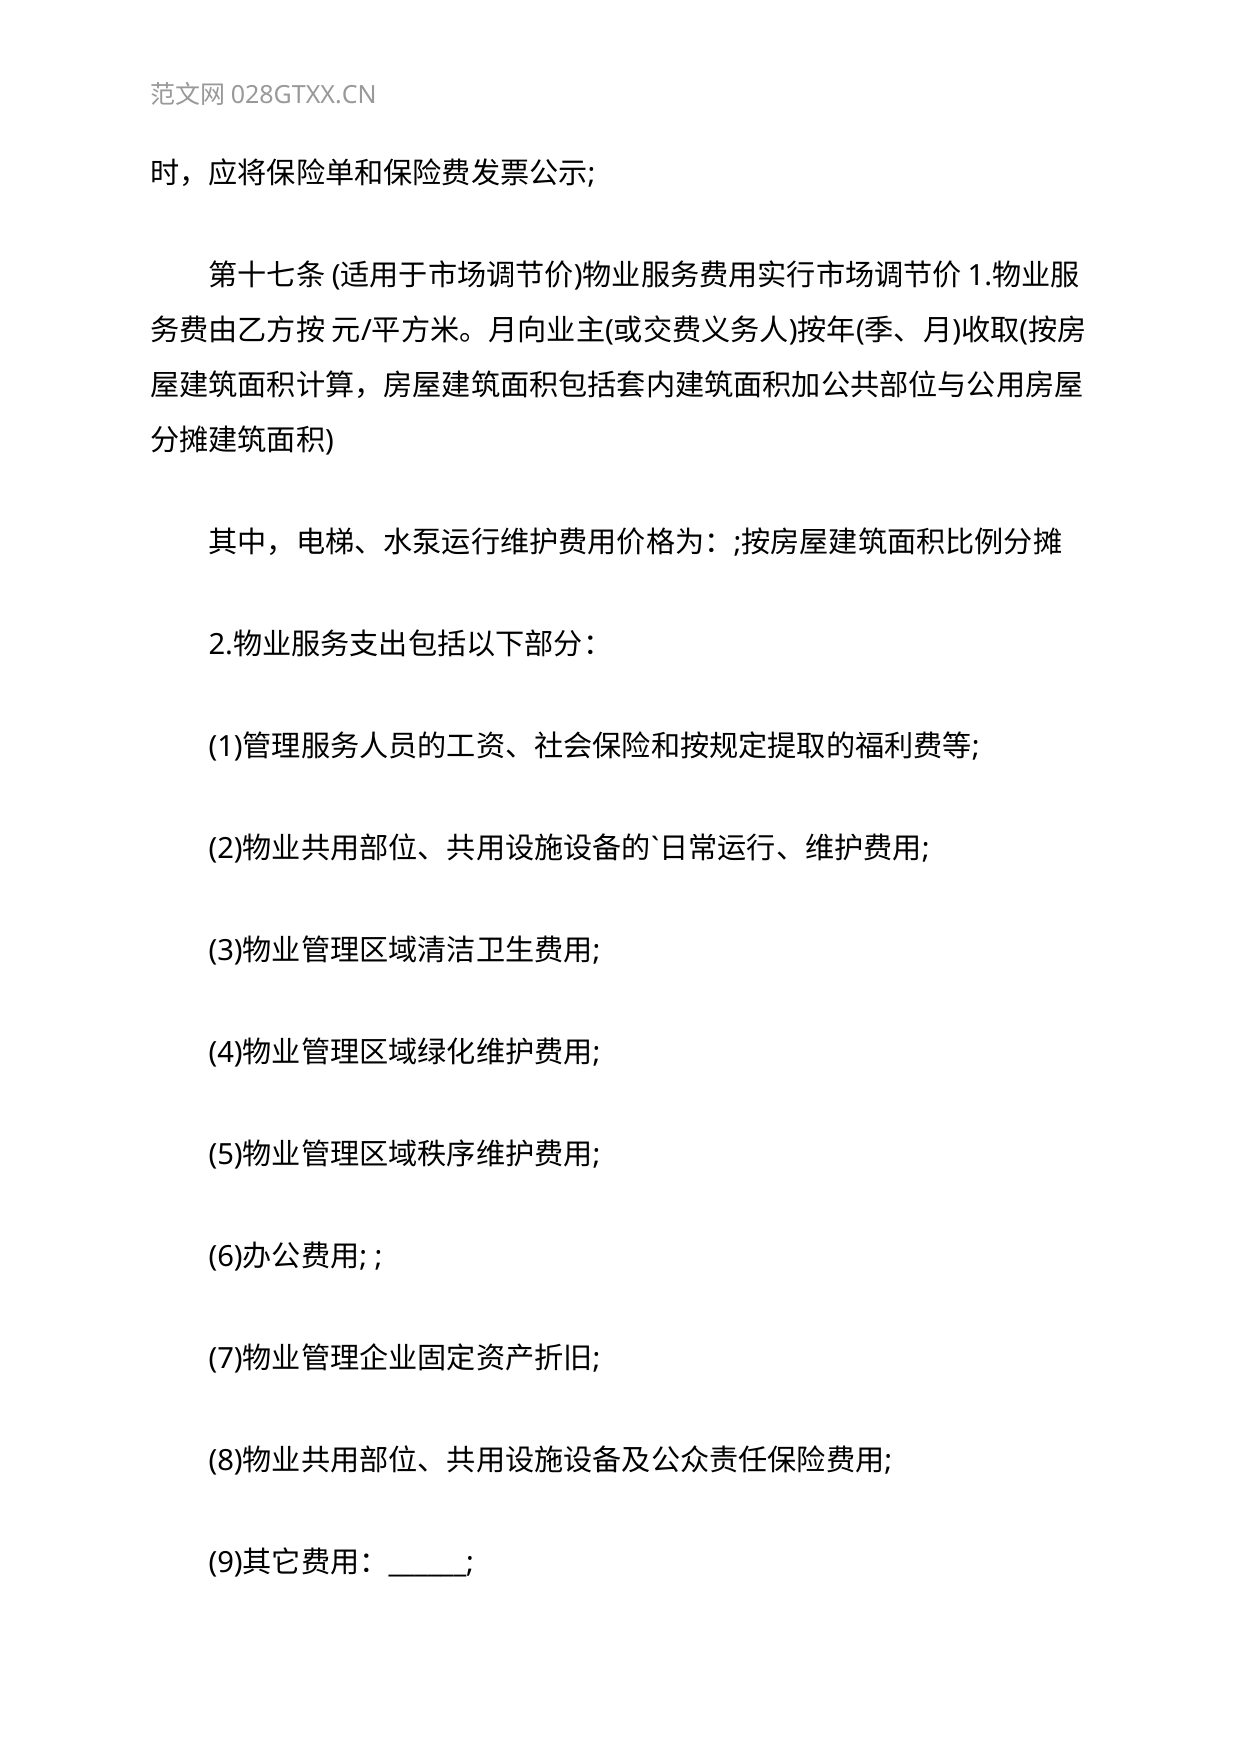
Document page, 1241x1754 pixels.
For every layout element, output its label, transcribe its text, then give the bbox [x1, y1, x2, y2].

text (1)管理服务人员的工资、社会保险和按规定提取的福利费等; [150, 723, 1090, 765]
text (8)物业共用部位、共用设施设备及公众责任保险费用; [150, 1437, 1090, 1479]
text (7)物业管理企业固定资产折旧; [150, 1335, 1090, 1377]
text (6)办公费用; ; [150, 1233, 1090, 1275]
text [150, 150, 1090, 192]
text (5)物业管理区域秩序维护费用; [150, 1131, 1090, 1173]
text (4)物业管理区域绿化维护费用; [150, 1029, 1090, 1071]
text 2.物业服务支出包括以下部分： [150, 621, 1090, 663]
text (9)其它费用：______; [150, 1539, 1090, 1581]
text 其中，电梯、水泵运行维护费用价格为：;按房屋建筑面积比例分摊 [150, 519, 1090, 561]
text 第十七条 (适用于市场调节价)物业服务费用实行市场调节价1.物业服务费由乙方按 元/平方米。月向业主(或交费义务人)按年(季、月)收取(按房屋建筑面积计算，房屋建筑面积包括套内建筑面积加公共部位与公用房屋分摊建筑面积) [150, 252, 1090, 459]
text (3)物业管理区域清洁卫生费用; [150, 927, 1090, 969]
text (2)物业共用部位、共用设施设备的`日常运行、维护费用; [150, 825, 1090, 867]
